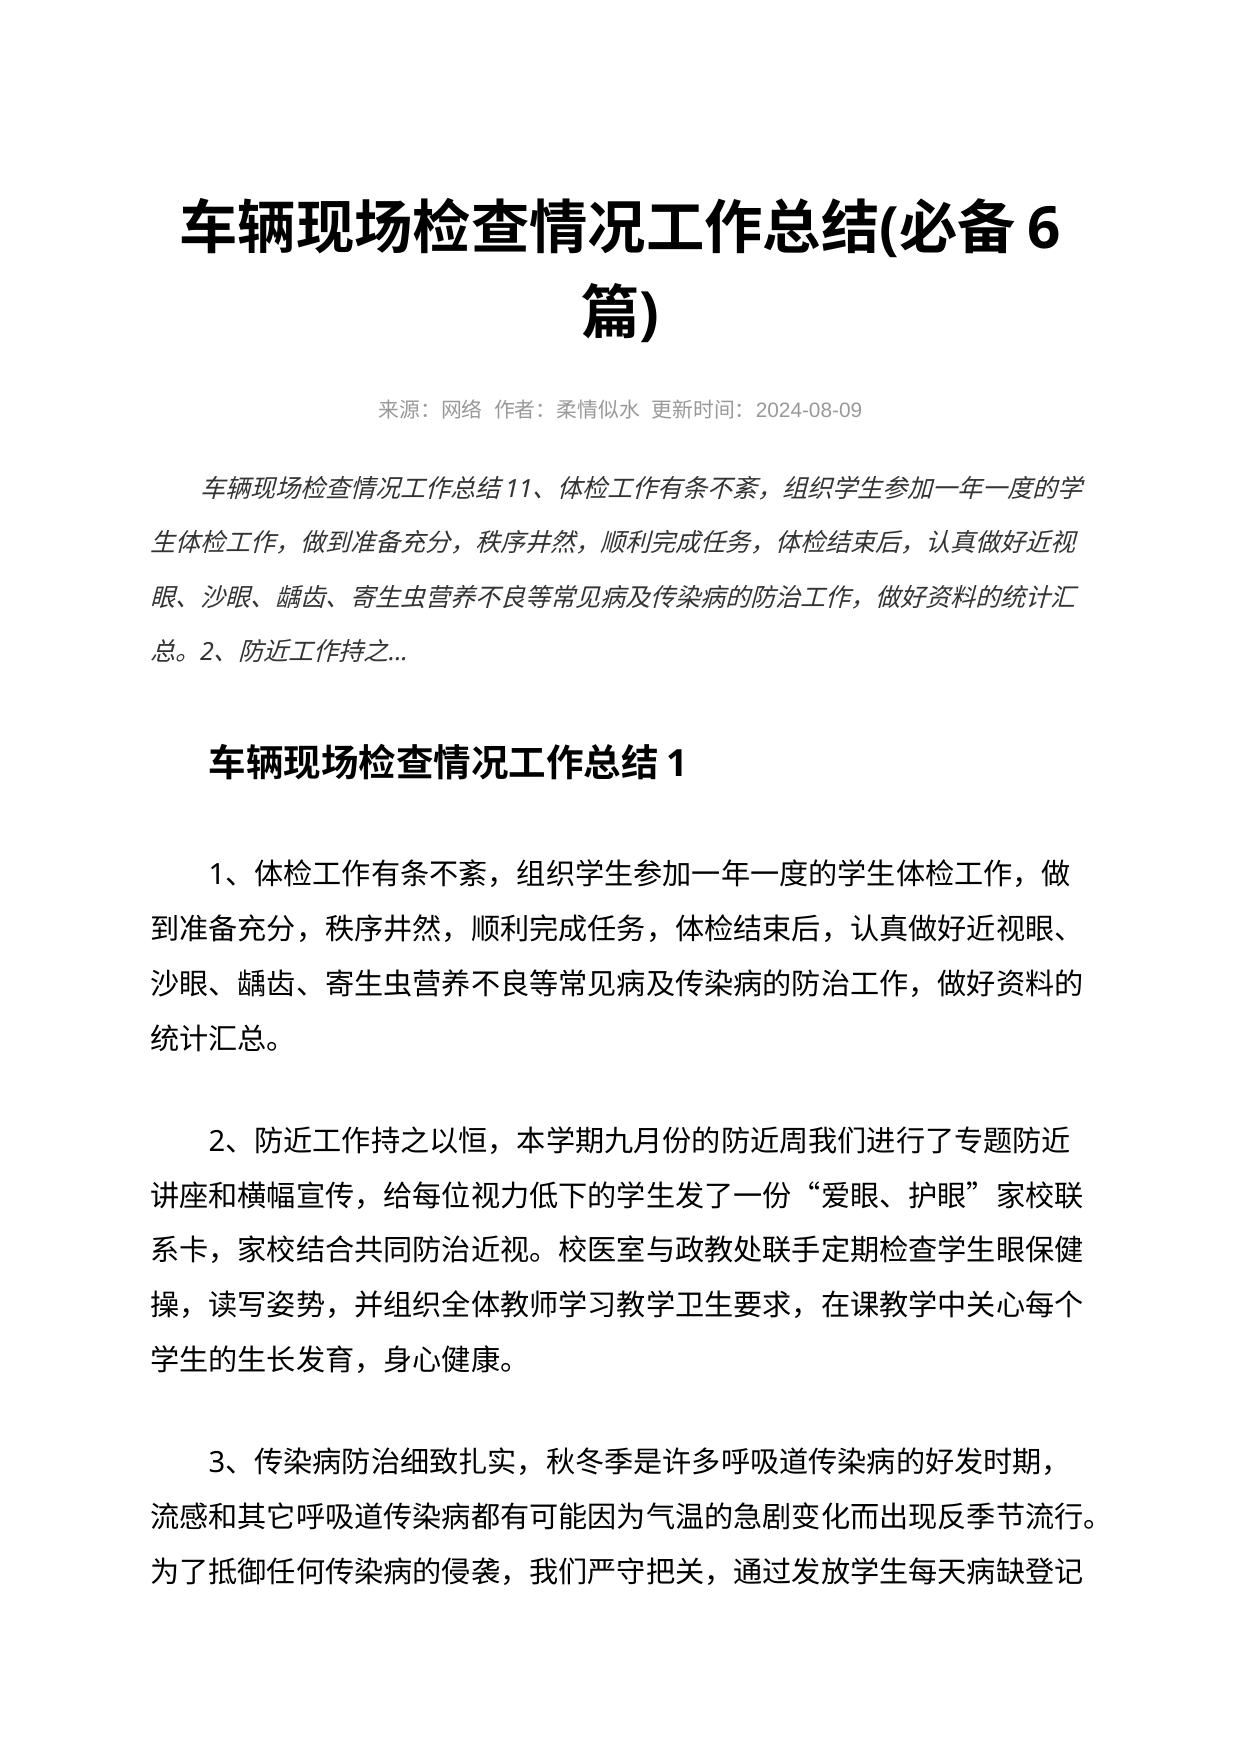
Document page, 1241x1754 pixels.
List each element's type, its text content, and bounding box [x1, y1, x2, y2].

text 来源：网络 作者：柔情似水 更新时间：2024-08-09 [150, 398, 1090, 422]
text 1、体检工作有条不紊，组织学生参加一年一度的学生体检工作，做到准备充分，秩序井然，顺利完成任务，体检结束后，认真做好近视眼、沙眼、龋齿、寄生虫营养不良等常见病及传染病的防治工作，做好资料的统计汇总。 [150, 851, 1090, 1058]
subtitle 车辆现场检查情况工作总结(必备6篇) [150, 181, 1090, 351]
text 车辆现场检查情况工作总结1 [150, 733, 1090, 787]
text 车辆现场检查情况工作总结11、体检工作有条不紊，组织学生参加一年一度的学生体检工作，做到准备充分，秩序井然，顺利完成任务，体检结束后，认真做好近视眼、沙眼、龋齿、寄生虫营养不良等常见病及传染病的防治工作，做好资料的统计汇总。2、防近工作持之... [150, 468, 1090, 668]
text 2、防近工作持之以恒，本学期九月份的防近周我们进行了专题防近讲座和横幅宣传，给每位视力低下的学生发了一份“爱眼、护眼”家校联系卡，家校结合共同防治近视。校医室与政教处联手定期检查学生眼保健操，读写姿势，并组织全体教师学习教学卫生要求，在课教学中关心每个学生的生长发育，身心健康。 [150, 1117, 1090, 1379]
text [150, 1438, 1090, 1591]
